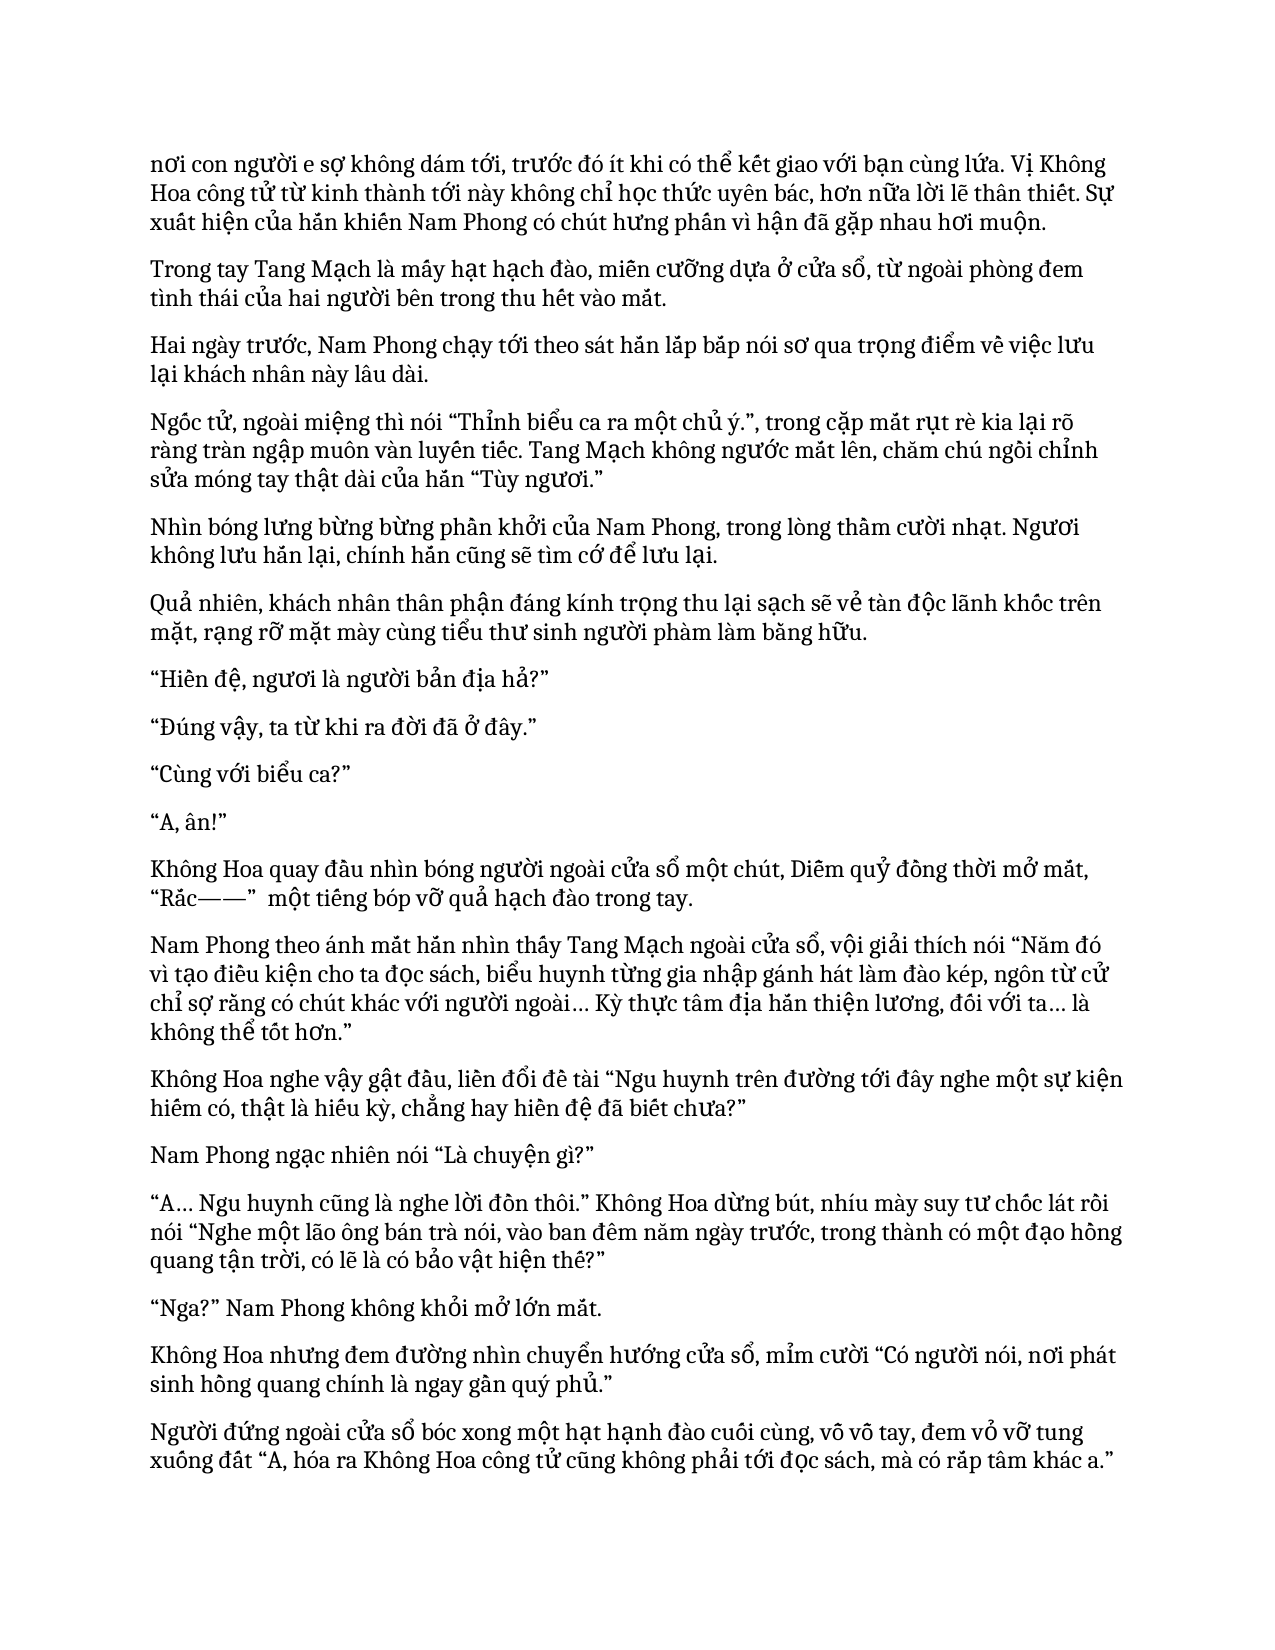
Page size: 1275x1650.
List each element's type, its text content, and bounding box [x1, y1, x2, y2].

text “Cùng với biểu ca?” [150, 760, 1125, 789]
text Quả nhiên, khách nhân thân phận đáng kính trọng thu lại sạch sẽ vẻ tàn độc lãnh khốc trên mặt, rạng rỡ mặt mày cùng tiểu thư sinh người phàm làm bằng hữu. [150, 589, 1125, 646]
text Không Hoa nghe vậy gật đầu, liền đổi đề tài “Ngu huynh trên đường tới đây nghe một sự kiện hiếm có, thật là hiếu kỳ, chẳng hay hiền đệ đã biết chưa?” [150, 1065, 1125, 1122]
text “A, ân!” [150, 807, 1125, 836]
text “A… Ngu huynh cũng là nghe lời đồn thôi.” Không Hoa dừng bút, nhíu mày suy tư chốc lát rồi nói “Nghe một lão ông bán trà nói, vào ban đêm năm ngày trước, trong thành có một đạo hồng quang tận trời, có lẽ là có bảo vật hiện thế?” [150, 1189, 1125, 1275]
text Không Hoa nhưng đem đường nhìn chuyển hướng cửa sổ, mỉm cười “Có người nói, nơi phát sinh hồng quang chính là ngay gần quý phủ.” [150, 1341, 1125, 1399]
text Nhìn bóng lưng bừng bừng phần khởi của Nam Phong, trong lòng thầm cười nhạt. Ngươi không lưu hắn lại, chính hắn cũng sẽ tìm cớ để lưu lại. [150, 512, 1125, 570]
text “Hiền đệ, ngươi là người bản địa hả?” [150, 665, 1125, 694]
text “Đúng vậy, ta từ khi ra đời đã ở đây.” [150, 712, 1125, 741]
text Nam Phong theo ánh mắt hắn nhìn thấy Tang Mạch ngoài cửa sổ, vội giải thích nói “Năm đó vì tạo điều kiện cho ta đọc sách, biểu huynh từng gia nhập gánh hát làm đào kép, ngôn từ cử chỉ sợ rằng có chút khác với người ngoài… Kỳ thực tâm địa hắn thiện lương, đối với ta… là không thể tốt hơn.” [150, 931, 1125, 1046]
text Nam Phong ngạc nhiên nói “Là chuyện gì?” [150, 1141, 1125, 1170]
text Hai ngày trước, Nam Phong chạy tới theo sát hắn lắp bắp nói sơ qua trọng điểm về việc lưu lại khách nhân này lâu dài. [150, 331, 1125, 389]
text “Nga?” Nam Phong không khỏi mở lớn mắt. [150, 1294, 1125, 1322]
text Không Hoa quay đầu nhìn bóng người ngoài cửa sổ một chút, Diễm quỷ đồng thời mở mắt, “Rắc——” một tiếng bóp vỡ quả hạch đào trong tay. [150, 855, 1125, 912]
text Ngốc tử, ngoài miệng thì nói “Thỉnh biểu ca ra một chủ ý.”, trong cặp mắt rụt rè kia lại rõ ràng tràn ngập muôn vàn luyến tiếc. Tang Mạch không ngước mắt lên, chăm chú ngồi chỉnh sửa móng tay thật dài của hắn “Tùy ngươi.” [150, 407, 1125, 494]
text Trong tay Tang Mạch là mấy hạt hạch đào, miễn cưỡng dựa ở cửa sổ, từ ngoài phòng đem tình thái của hai người bên trong thu hết vào mắt. [150, 255, 1125, 312]
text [150, 150, 1125, 236]
text Người đứng ngoài cửa sổ bóc xong một hạt hạnh đào cuối cùng, vỗ vỗ tay, đem vỏ vỡ tung xuống đất “A, hóa ra Không Hoa công tử cũng không phải tới đọc sách, mà có rắp tâm khác a.” [150, 1417, 1125, 1475]
